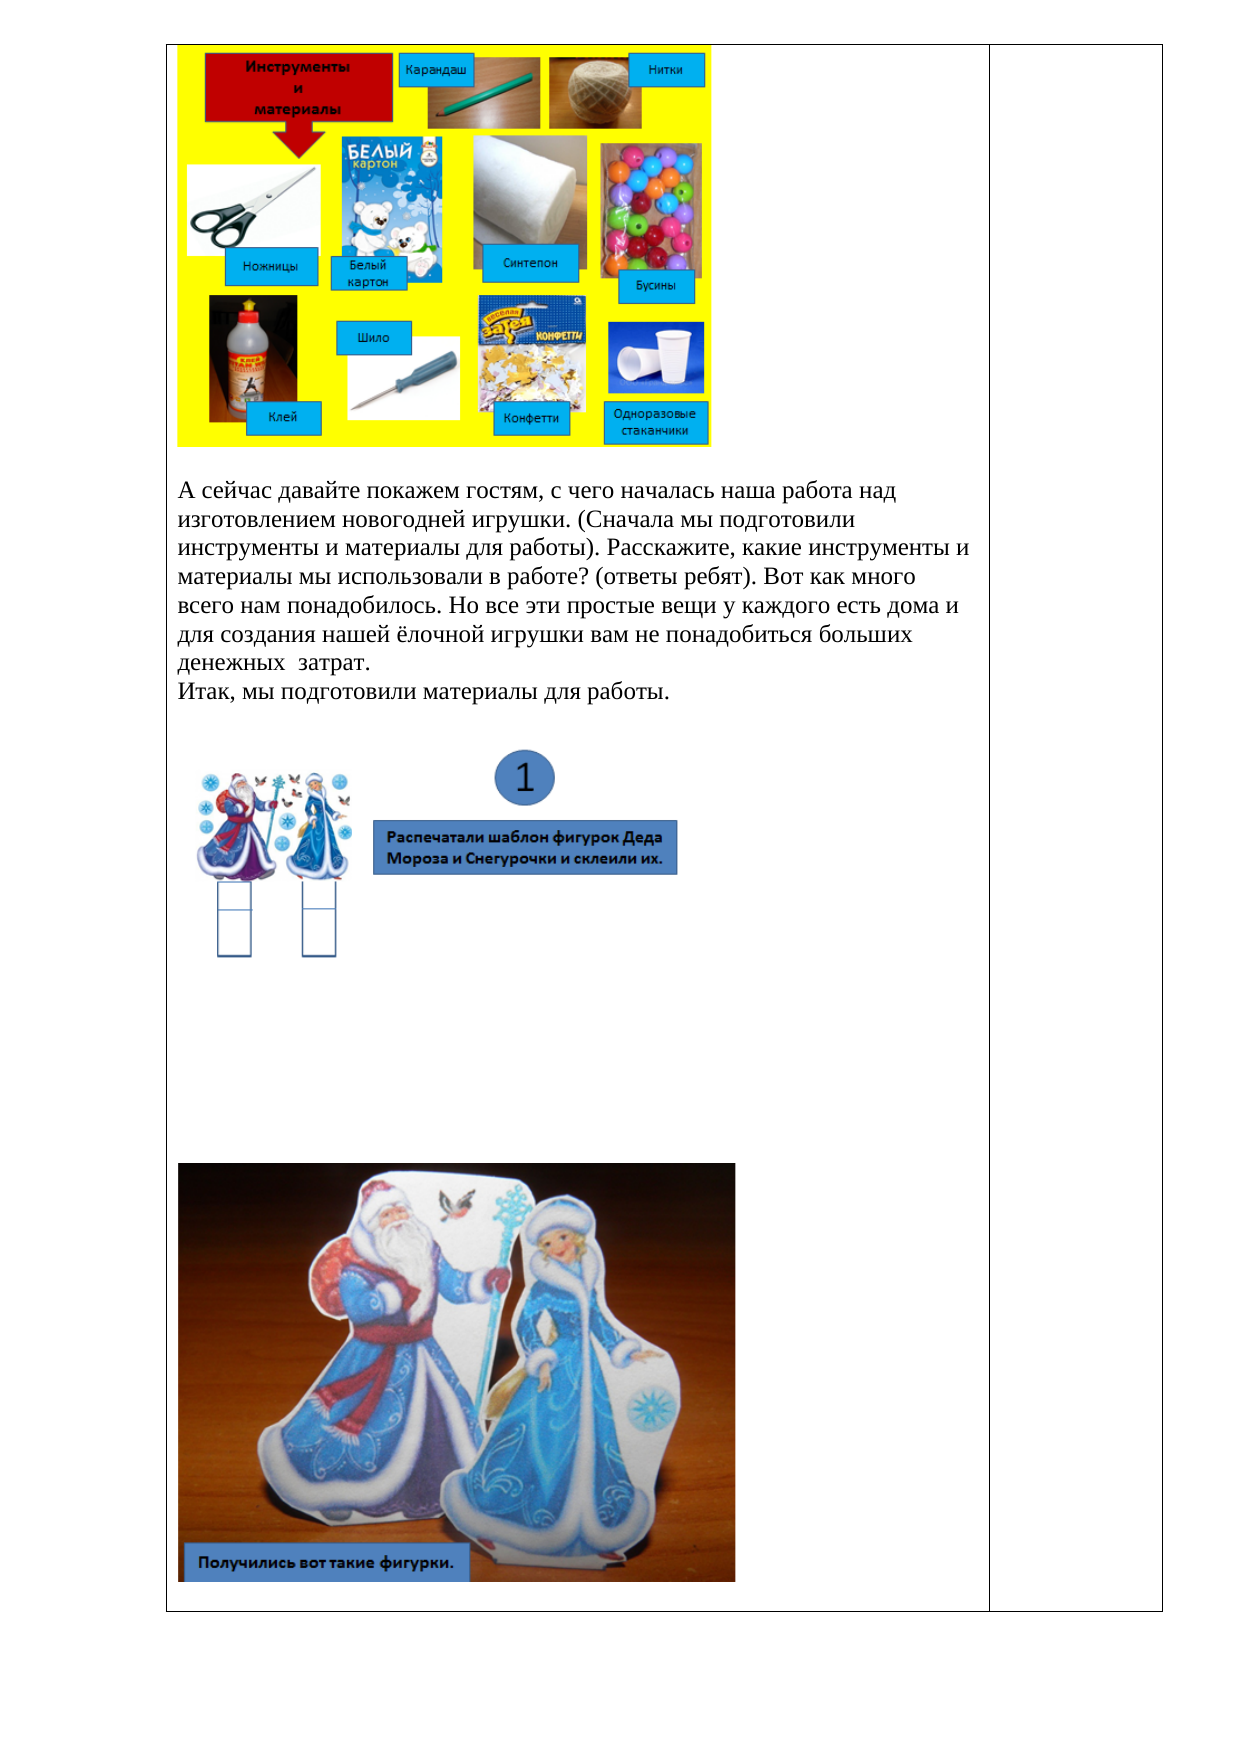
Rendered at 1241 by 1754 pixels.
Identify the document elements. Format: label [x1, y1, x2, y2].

picture [177, 1163, 736, 1582]
table_cell [990, 45, 1162, 1611]
picture [177, 733, 712, 1135]
table_cell [167, 45, 989, 1611]
picture [177, 45, 712, 447]
